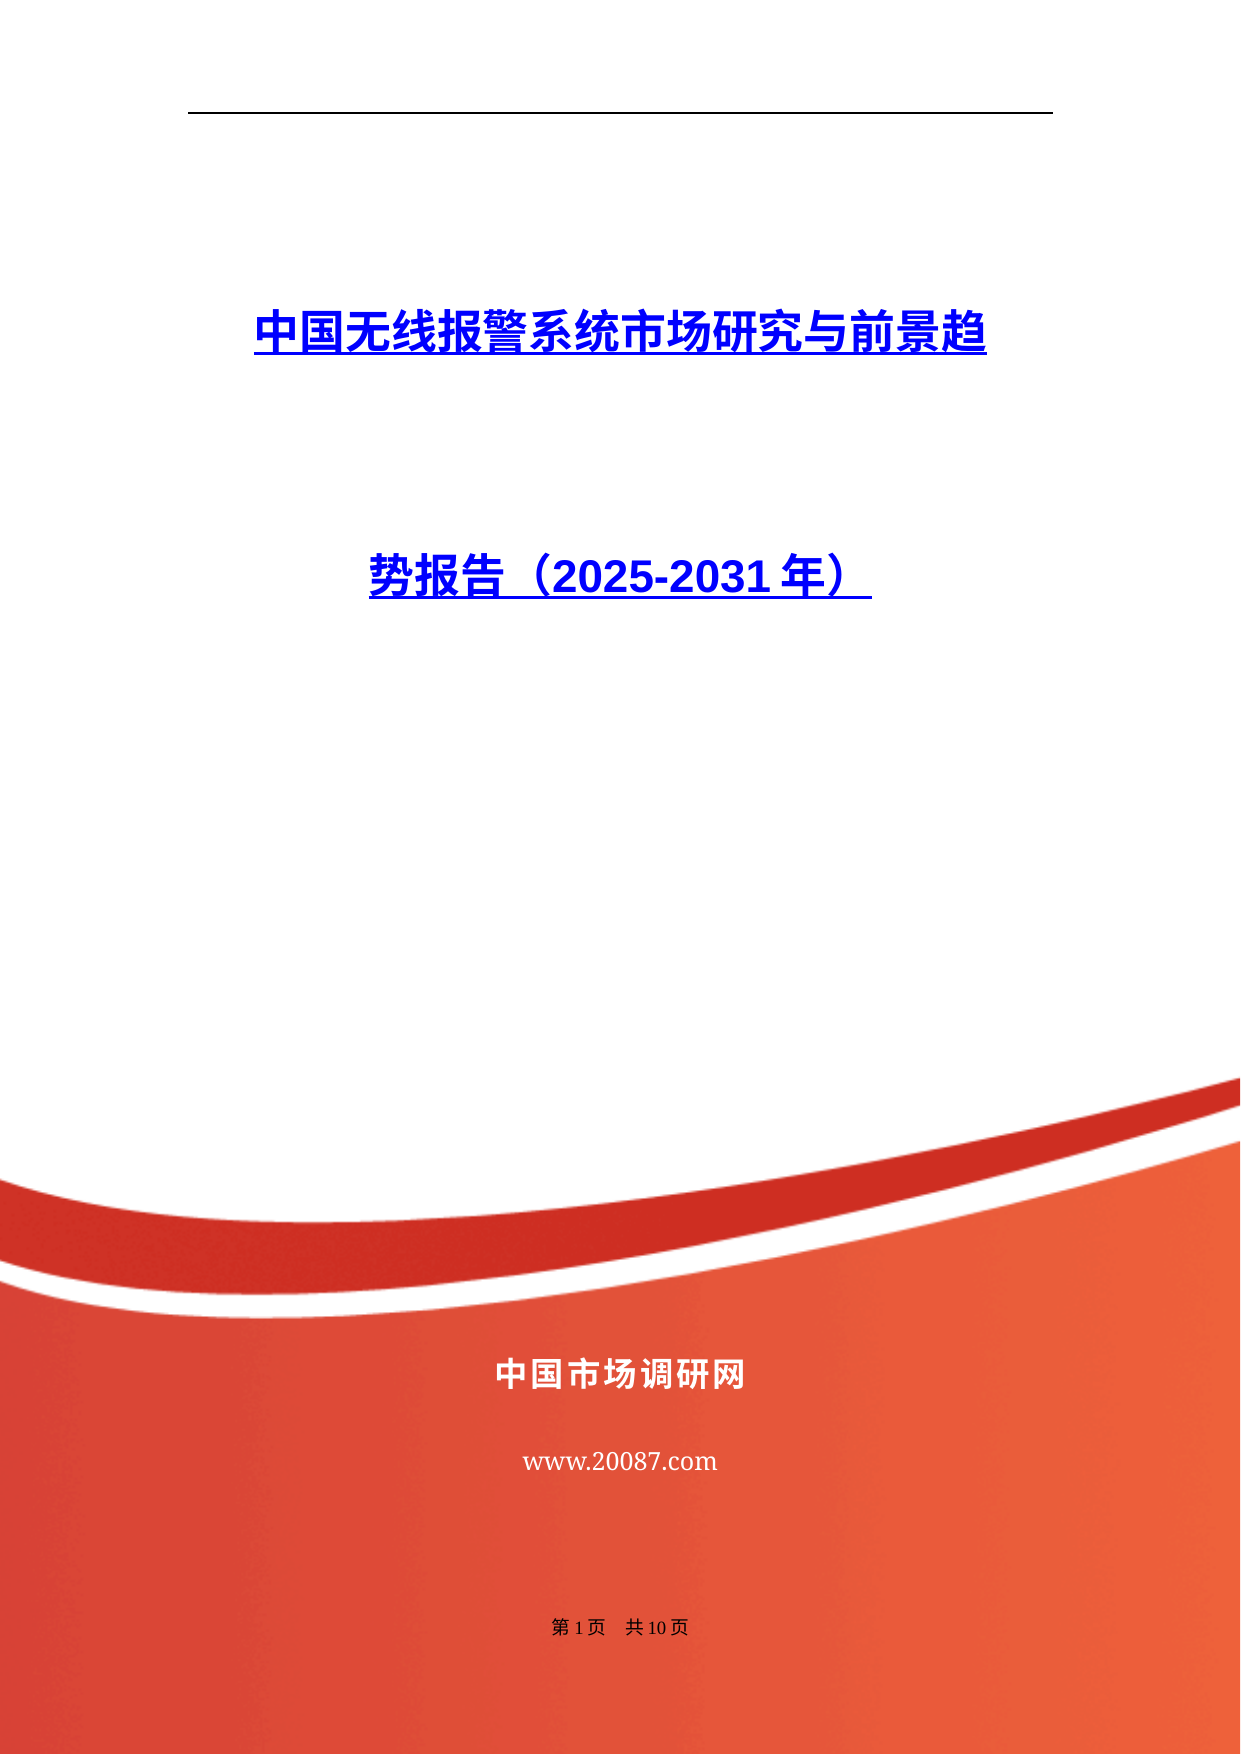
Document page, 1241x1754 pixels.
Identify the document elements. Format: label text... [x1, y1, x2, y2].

subtitle 中国市场调研网 [187, 1339, 1053, 1404]
picture [0, 1006, 1241, 1754]
table_header 中国无线报警系统市场研究与前景趋势报告（2025-2031年） [188, 207, 1053, 773]
text www.20087.com [187, 1428, 1053, 1493]
